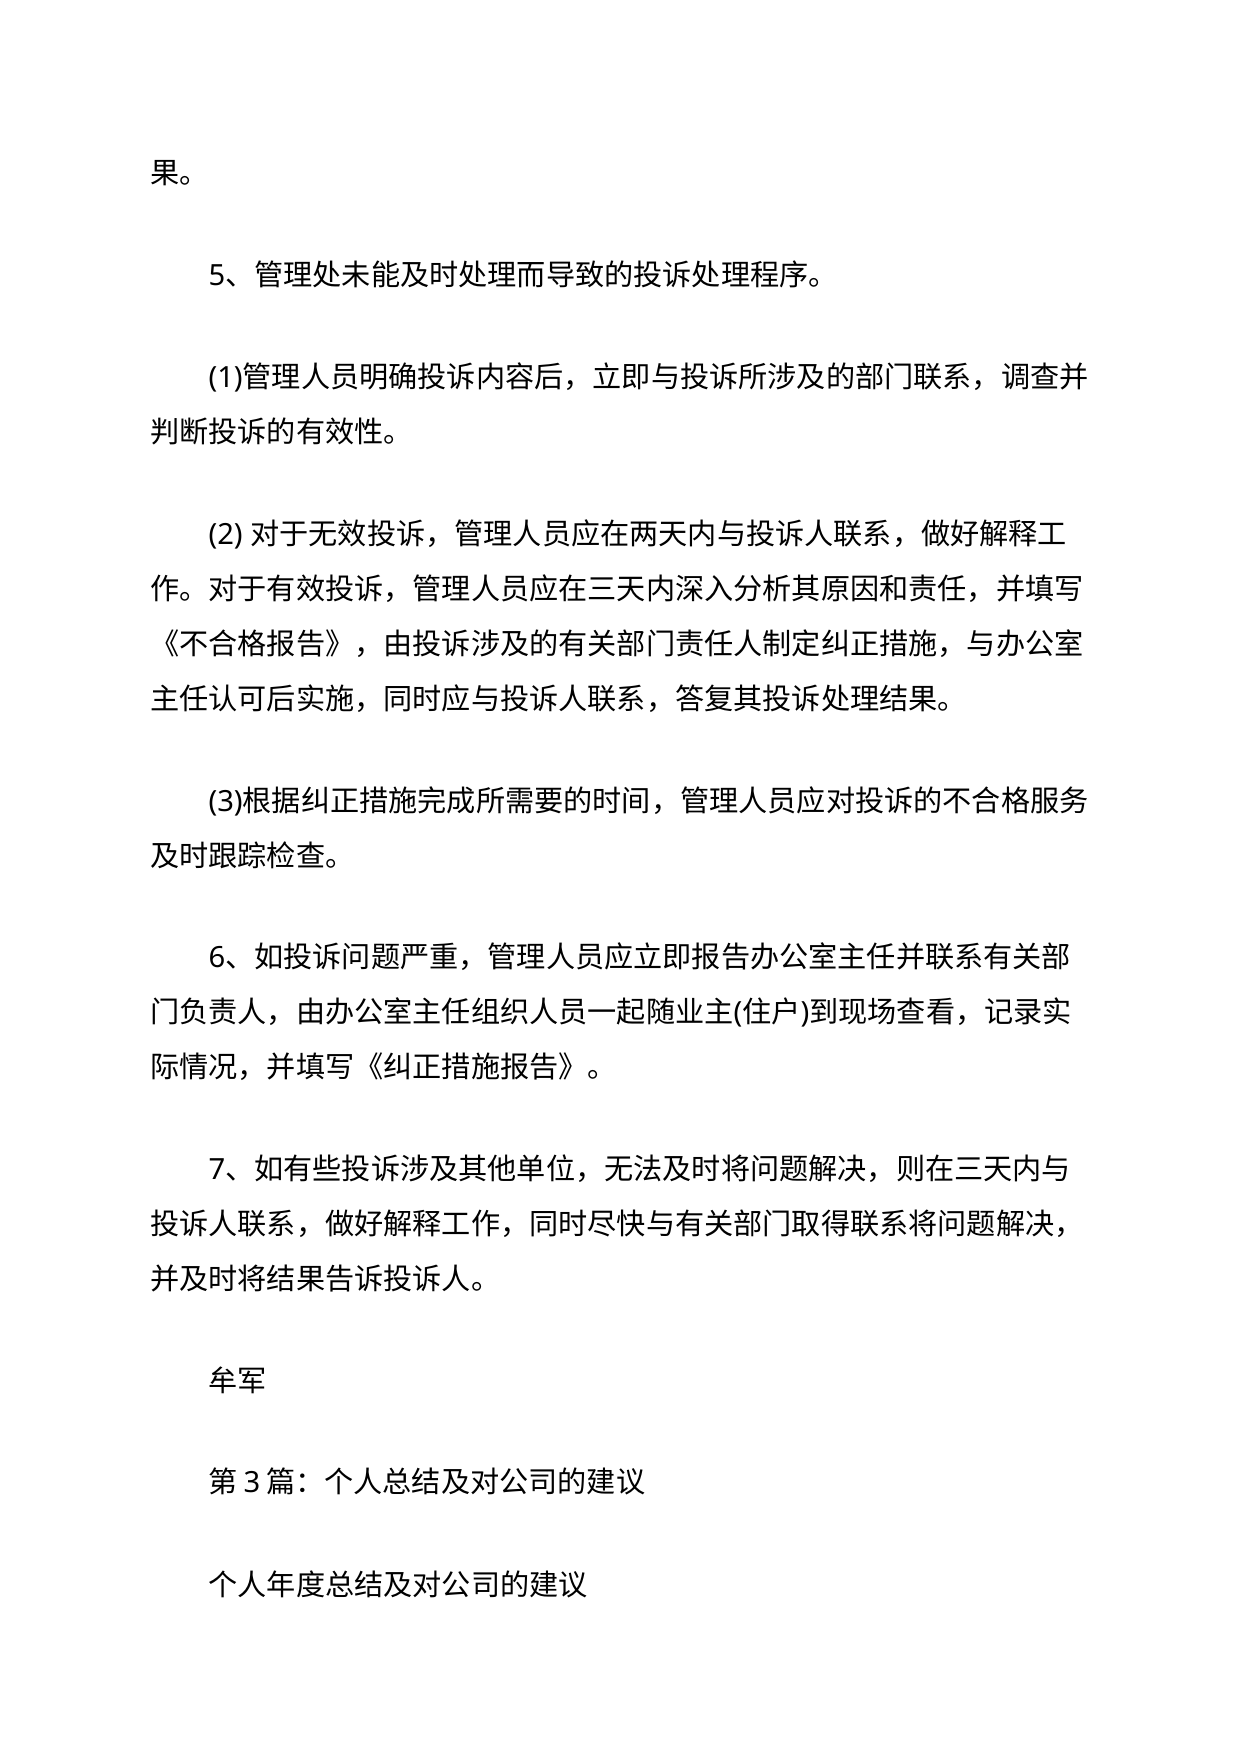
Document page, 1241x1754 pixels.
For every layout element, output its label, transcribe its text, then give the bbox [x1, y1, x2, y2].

text 7、如有些投诉涉及其他单位，无法及时将问题解决，则在三天内与投诉人联系，做好解释工作，同时尽快与有关部门取得联系将问题解决，并及时将结果告诉投诉人。 [150, 1146, 1090, 1298]
text 6、如投诉问题严重，管理人员应立即报告办公室主任并联系有关部门负责人，由办公室主任组织人员一起随业主(住户)到现场查看，记录实际情况，并填写《纠正措施报告》。 [150, 934, 1090, 1086]
text (3)根据纠正措施完成所需要的时间，管理人员应对投诉的不合格服务及时跟踪检查。 [150, 777, 1090, 874]
text 牟军 [150, 1357, 1090, 1399]
text 第3篇：个人总结及对公司的建议 [150, 1459, 1090, 1501]
text (1)管理人员明确投诉内容后，立即与投诉所涉及的部门联系，调查并判断投诉的有效性。 [150, 354, 1090, 451]
text 个人年度总结及对公司的建议 [150, 1561, 1090, 1603]
text (2) 对于无效投诉，管理人员应在两天内与投诉人联系，做好解释工作。对于有效投诉，管理人员应在三天内深入分析其原因和责任，并填写《不合格报告》，由投诉涉及的有关部门责任人制定纠正措施，与办公室主任认可后实施，同时应与投诉人联系，答复其投诉处理结果。 [150, 511, 1090, 718]
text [150, 150, 1090, 192]
text 5、管理处未能及时处理而导致的投诉处理程序。 [150, 252, 1090, 294]
